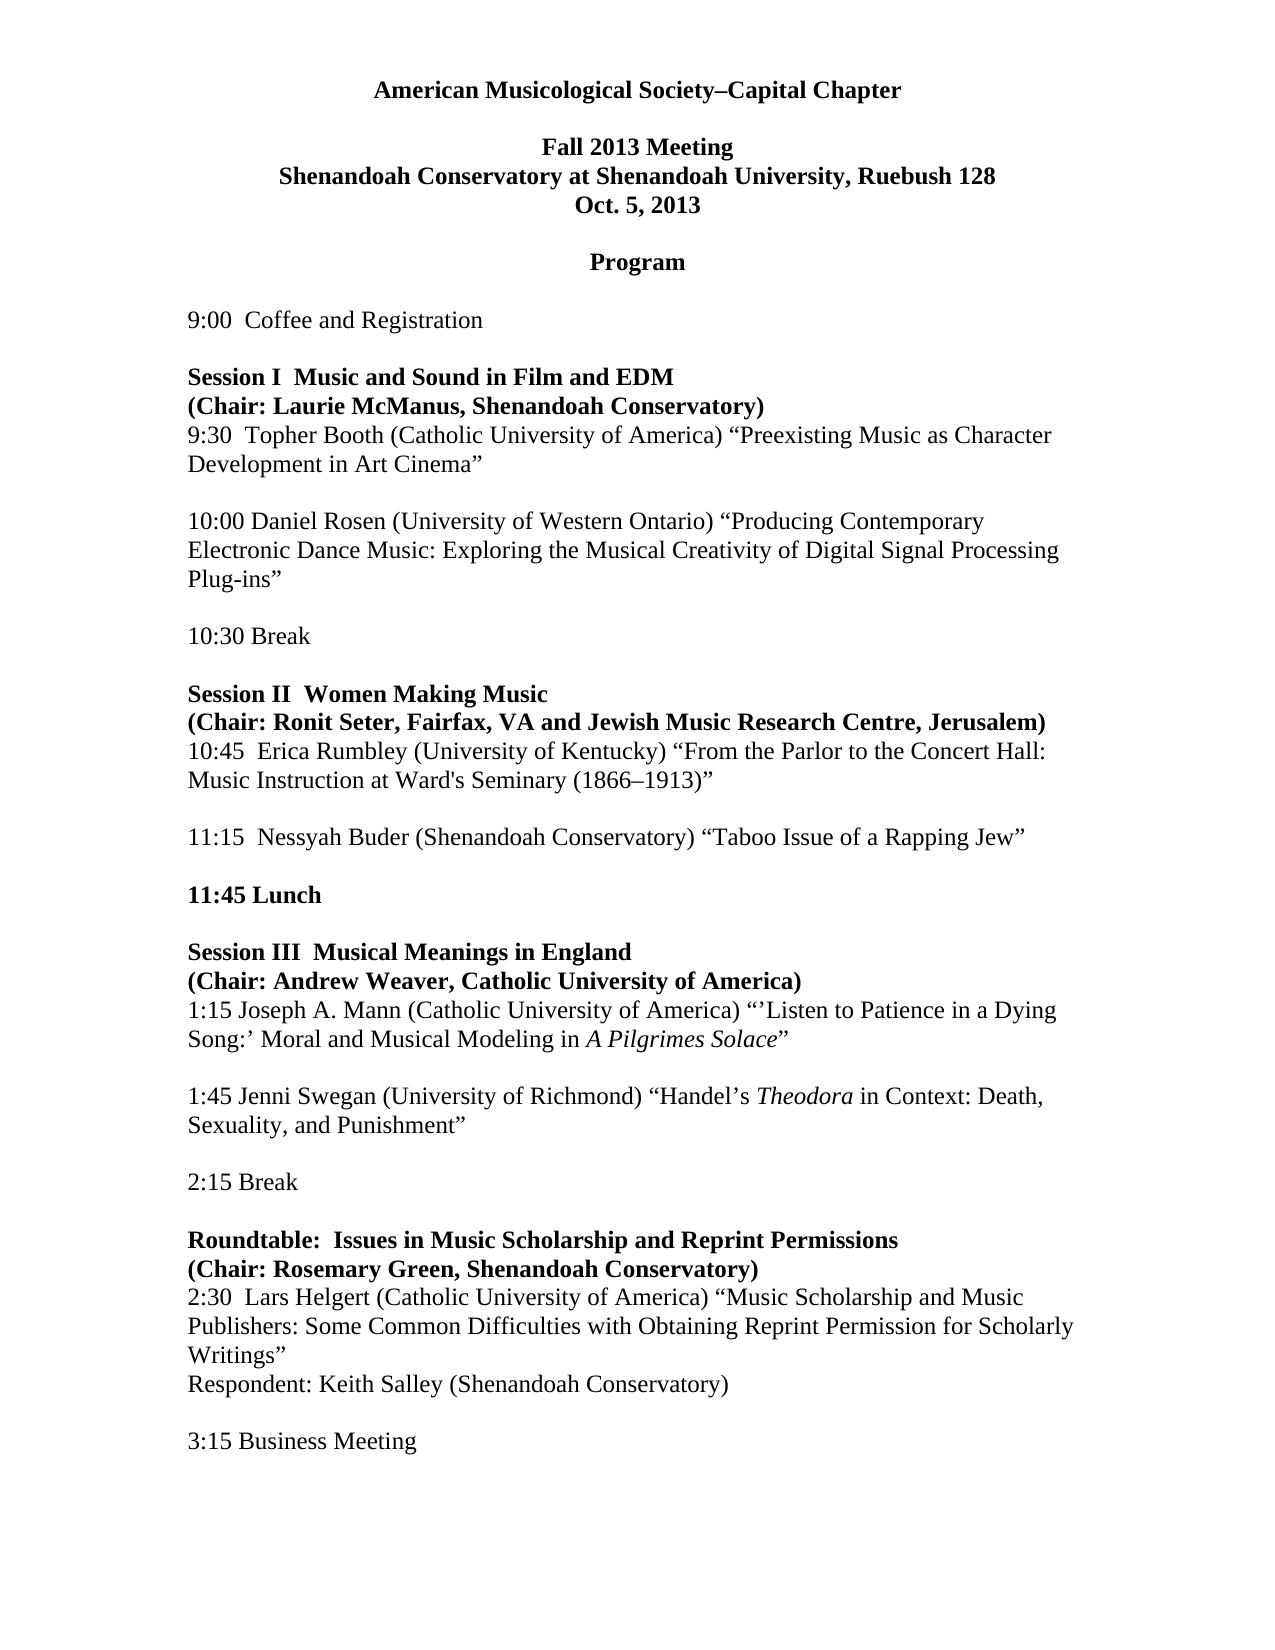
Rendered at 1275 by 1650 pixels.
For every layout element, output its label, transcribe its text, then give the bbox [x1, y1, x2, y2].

text 2:15 Break [187, 1167, 1087, 1196]
text 11:15 Nessyah Buder (Shenandoah Conservatory) “Taboo Issue of a Rapping Jew” [187, 822, 1087, 851]
text (Chair: Rosemary Green, Shenandoah Conservatory) [187, 1254, 1087, 1282]
text 9:00 Coffee and Registration [187, 305, 1087, 334]
text Program [187, 247, 1087, 276]
text 1:45 Jenni Swegan (University of Richmond) “Handel’s Theodora in Context: Death, Sexuality, and Punishment” [187, 1081, 1087, 1139]
text American Musicological Society–Capital Chapter [187, 75, 1087, 104]
text 9:30 Topher Booth (Catholic University of America) “Preexisting Music as Character Development in Art Cinema” [187, 420, 1087, 477]
text 10:45 Erica Rumbley (University of Kentucky) “From the Parlor to the Concert Hall: Music Instruction at Ward's Seminary (1866–1913)” [187, 736, 1087, 794]
text 10:00 Daniel Rosen (University of Western Ontario) “Producing Contemporary Electronic Dance Music: Exploring the Musical Creativity of Digital Signal Processing Plug-ins” [187, 506, 1087, 592]
text 10:30 Break [187, 621, 1087, 650]
text 3:15 Business Meeting [187, 1426, 1087, 1455]
text Session II Women Making Music (Chair: Ronit Seter, Fairfax, VA and Jewish Music Research Centre, Jerusalem) [187, 679, 1087, 736]
text 11:45 Lunch [187, 880, 1087, 909]
text 2:30 Lars Helgert (Catholic University of America) “Music Scholarship and Music Publishers: Some Common Difficulties with Obtaining Reprint Permission for Scholarly Writings” [187, 1282, 1087, 1369]
text Shenandoah Conservatory at Shenandoah University, Ruebush 128 [187, 161, 1087, 190]
text (Chair: Andrew Weaver, Catholic University of America) [187, 966, 1087, 995]
text Roundtable: Issues in Music Scholarship and Reprint Permissions [187, 1225, 1087, 1254]
text 1:15 Joseph A. Mann (Catholic University of America) “’Listen to Patience in a Dying Song:’ Moral and Musical Modeling in A Pilgrimes Solace” [187, 995, 1087, 1052]
text Respondent: Keith Salley (Shenandoah Conservatory) [187, 1369, 1087, 1397]
text (Chair: Laurie McManus, Shenandoah Conservatory) [187, 391, 1087, 420]
text Session III Musical Meanings in England [187, 937, 1087, 966]
text Oct. 5, 2013 [187, 190, 1087, 219]
text Session I Music and Sound in Film and EDM [187, 362, 1087, 391]
text Fall 2013 Meeting [187, 132, 1087, 161]
